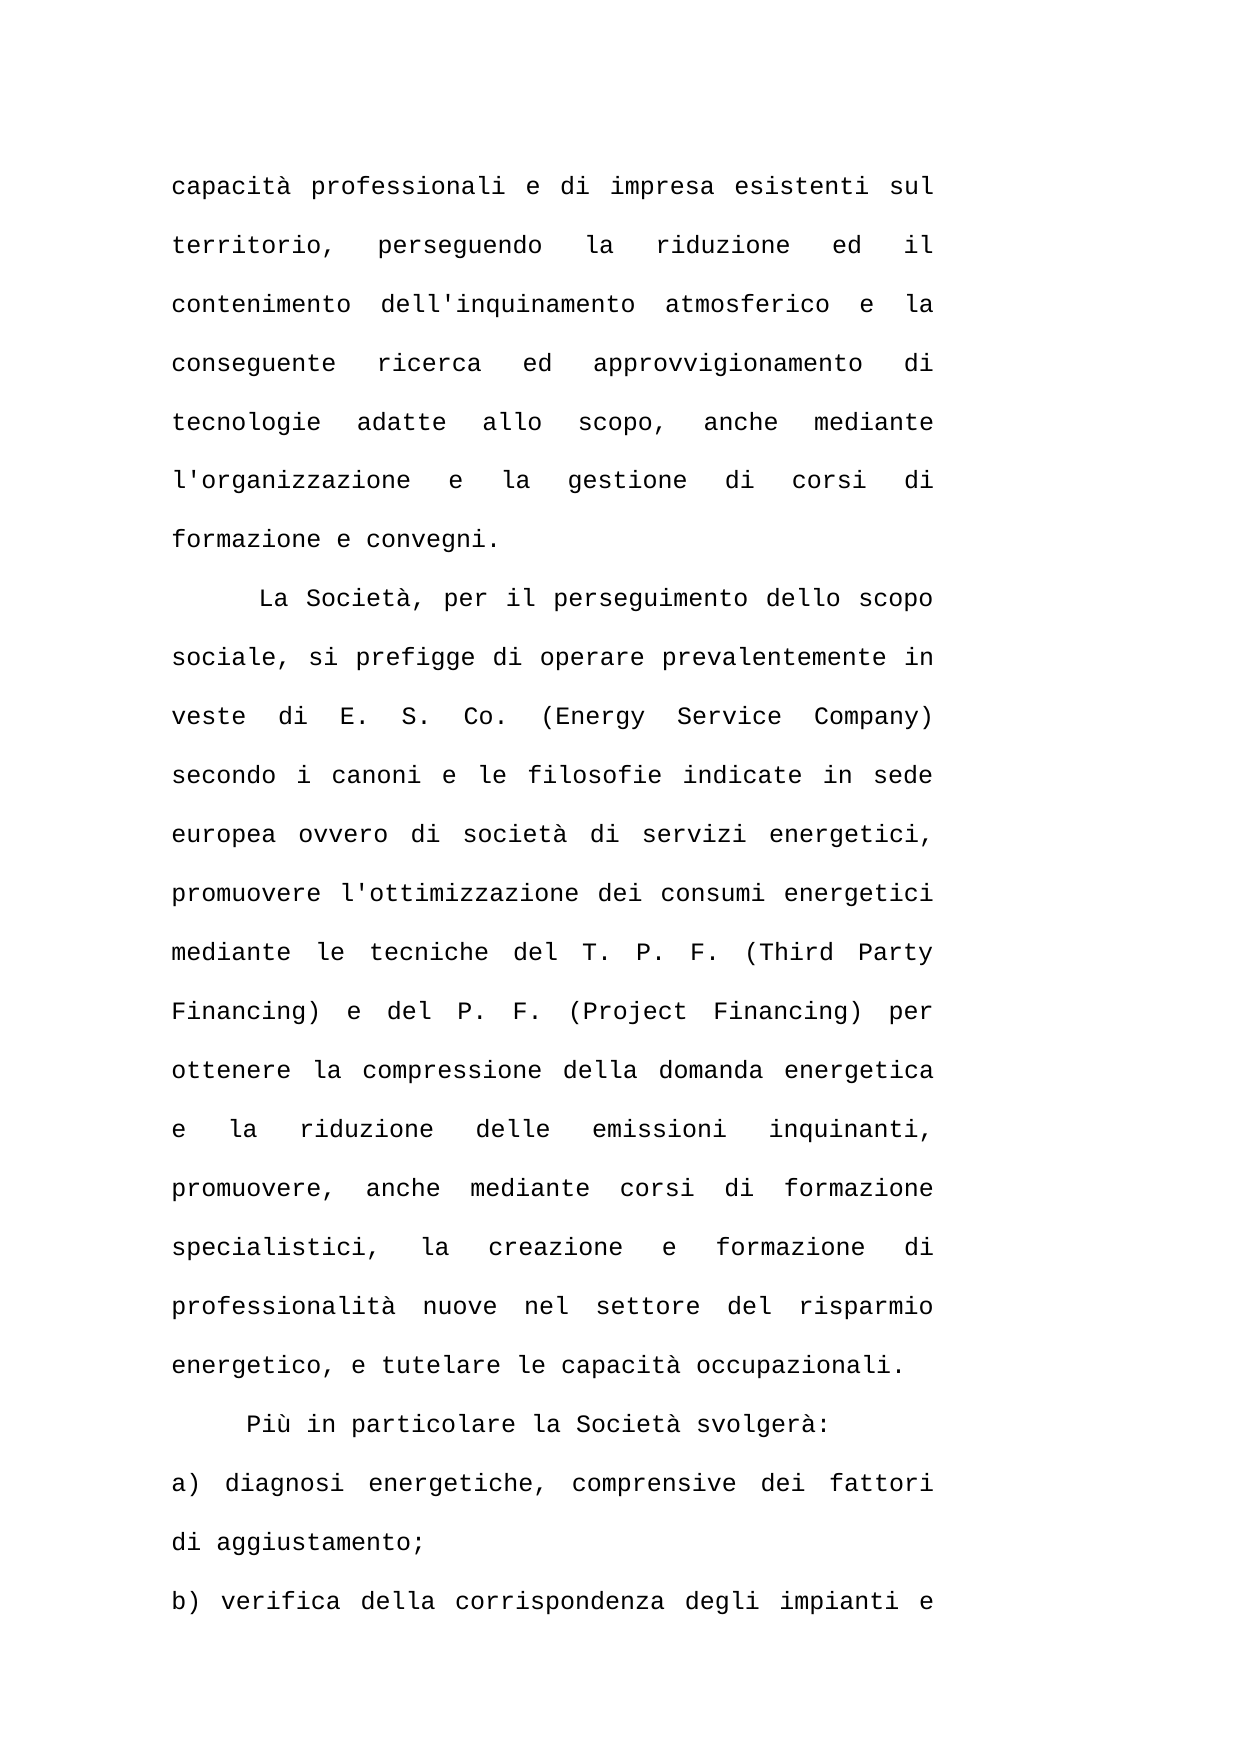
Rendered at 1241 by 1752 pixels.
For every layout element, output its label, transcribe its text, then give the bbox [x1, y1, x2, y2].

text Più in particolare la Società svolgerà: [171, 1385, 934, 1444]
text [171, 1562, 934, 1621]
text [171, 147, 934, 560]
text La Società, per il perseguimento dello scopo sociale, si prefigge di operare prevalentemente in veste di E. S. Co. (Energy Service Company) secondo i canoni e le filosofie indicate in sede europea ovvero di società di servizi energetici, promuovere l'ottimizzazione dei consumi energetici mediante le tecniche del T. P. F. (Third Party Financing) e del P. F. (Project Financing) per ottenere la compressione della domanda energetica e la riduzione delle emissioni inquinanti, promuovere, anche mediante corsi di formazione specialistici, la creazione e formazione di professionalità nuove nel settore del risparmio energetico, e tutelare le capacità occupazionali. [171, 560, 934, 1385]
text a) diagnosi energetiche, comprensive dei fattori di aggiustamento; [171, 1444, 934, 1562]
